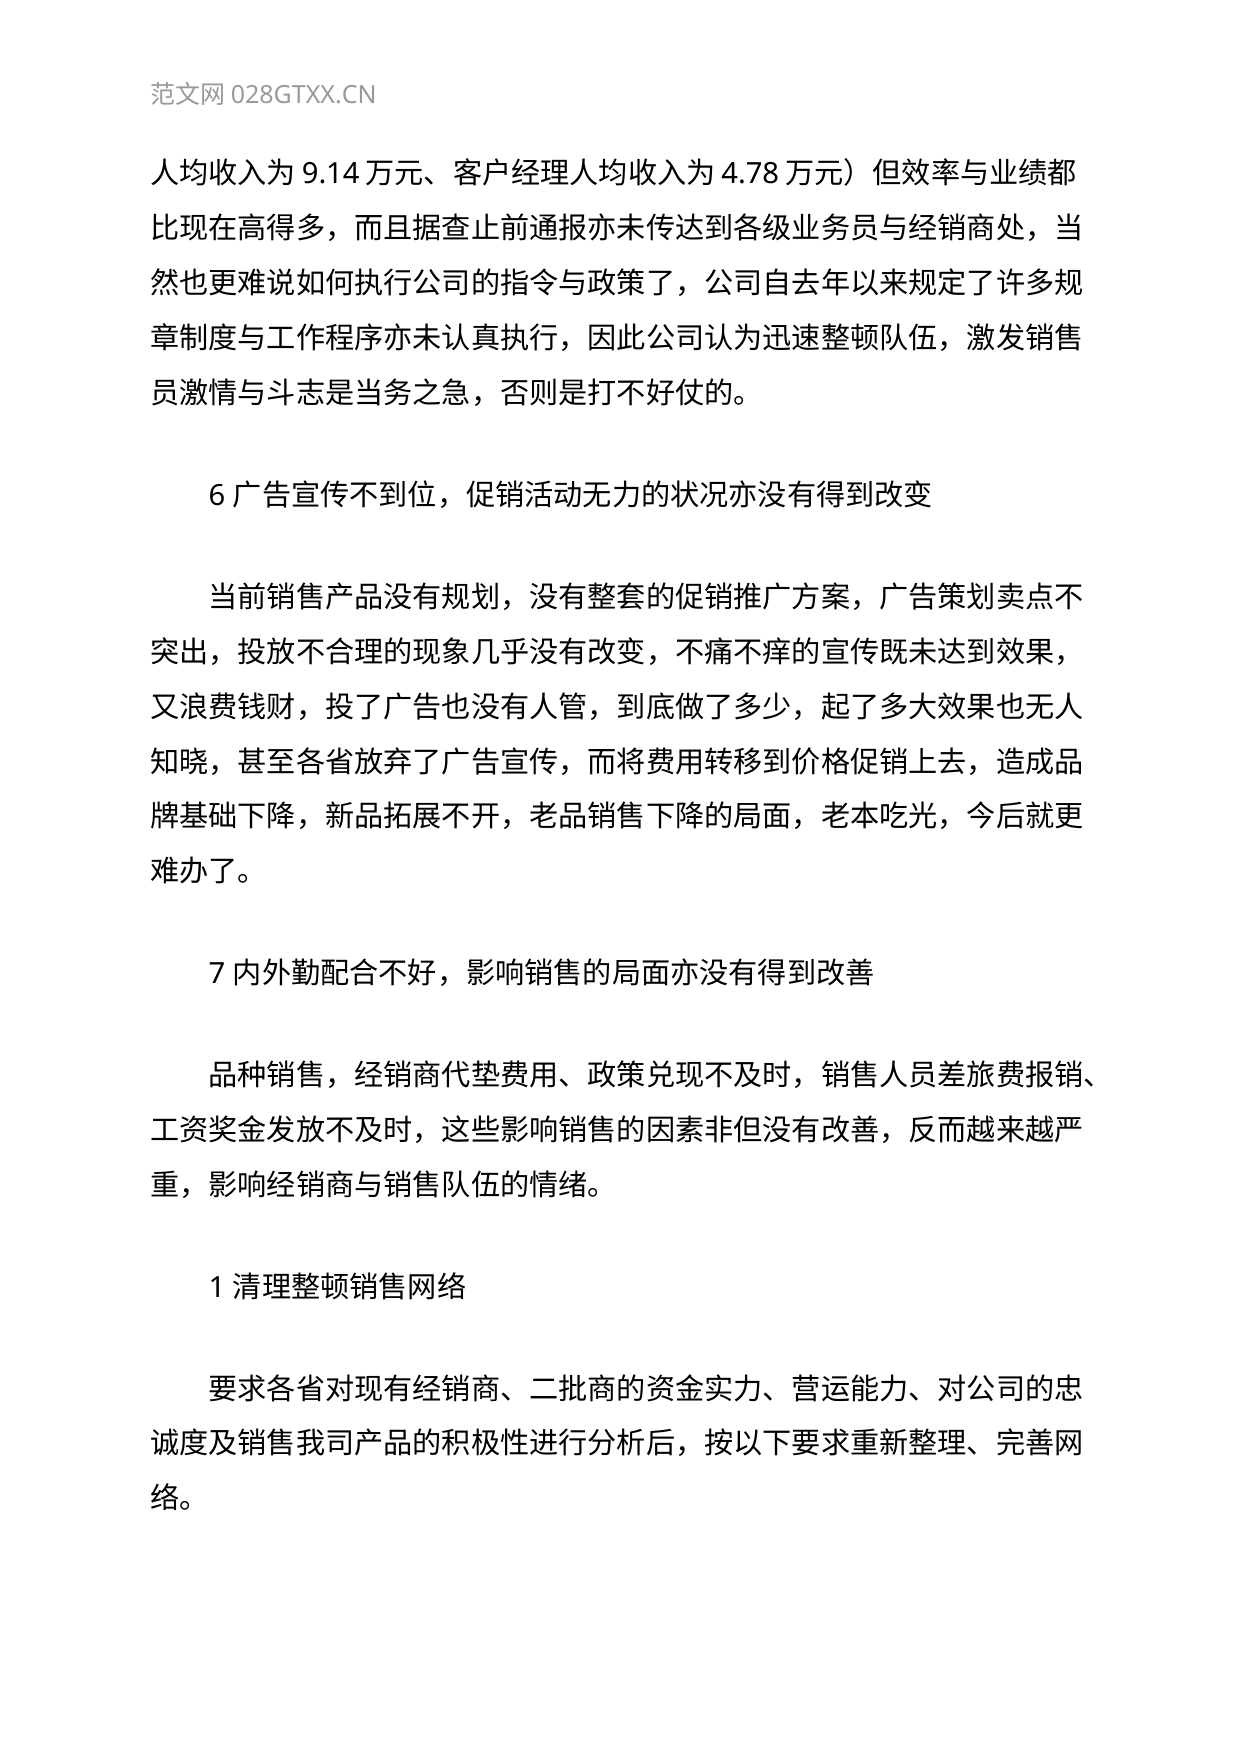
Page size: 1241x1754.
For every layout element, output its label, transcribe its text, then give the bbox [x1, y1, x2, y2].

text 7 内外勤配合不好，影响销售的局面亦没有得到改善 [150, 950, 1090, 992]
text 6 广告宣传不到位，促销活动无力的状况亦没有得到改变 [150, 471, 1090, 514]
text 1 清理整顿销售网络 [150, 1263, 1090, 1306]
text 当前销售产品没有规划，没有整套的促销推广方案，广告策划卖点不突出，投放不合理的现象几乎没有改变，不痛不痒的宣传既未达到效果，又浪费钱财，投了广告也没有人管，到底做了多少，起了多大效果也无人知晓，甚至各省放弃了广告宣传，而将费用转移到价格促销上去，造成品牌基础下降，新品拓展不开，老品销售下降的局面，老本吃光，今后就更难办了。 [150, 573, 1090, 890]
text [150, 150, 1090, 412]
text 要求各省对现有经销商、二批商的资金实力、营运能力、对公司的忠诚度及销售我司产品的积极性进行分析后，按以下要求重新整理、完善网络。 [150, 1365, 1090, 1517]
text 品种销售，经销商代垫费用、政策兑现不及时，销售人员差旅费报销、工资奖金发放不及时，这些影响销售的因素非但没有改善，反而越来越严重，影响经销商与销售队伍的情绪。 [150, 1052, 1090, 1204]
